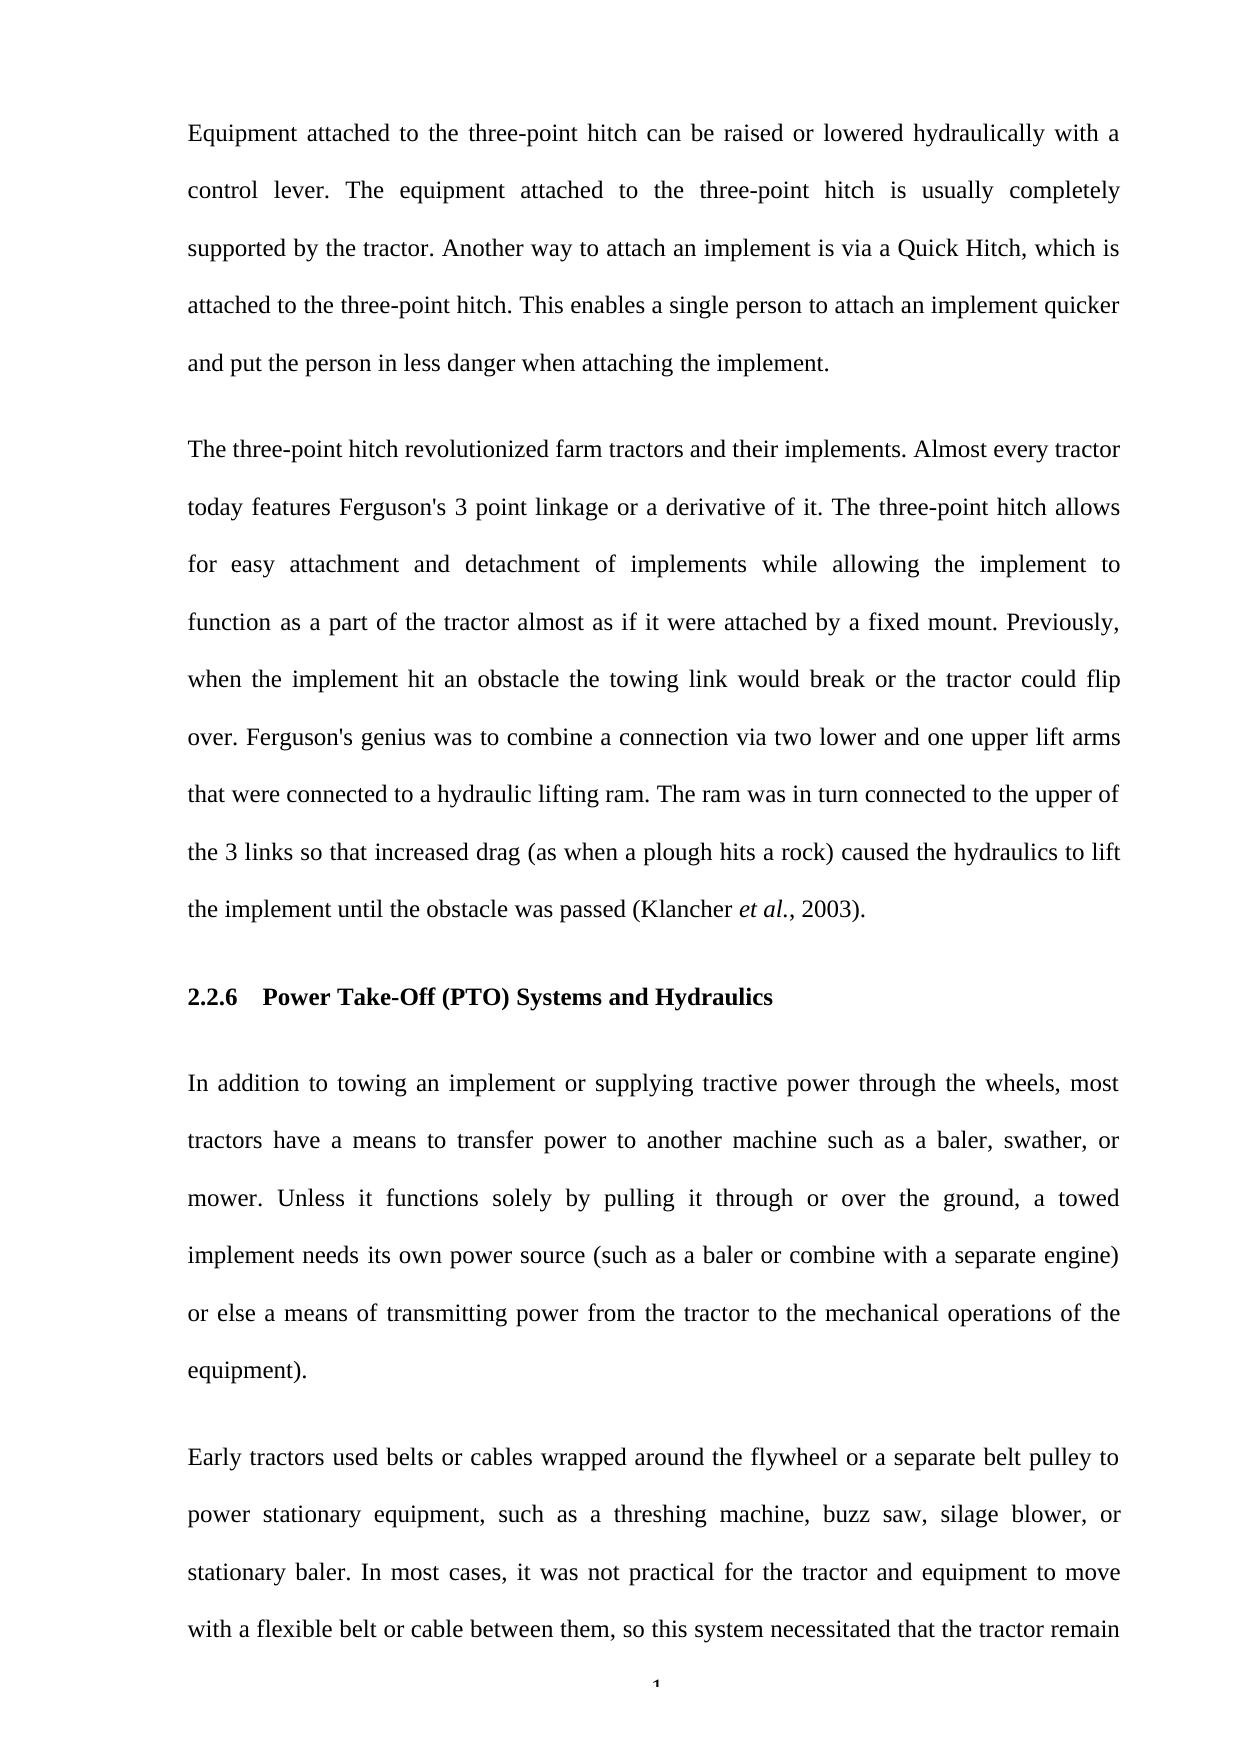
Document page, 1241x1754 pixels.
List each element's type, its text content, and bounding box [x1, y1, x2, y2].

subtitle Power Take-Off (PTO) Systems and Hydraulics [187, 982, 1173, 1010]
text In addition to towing an implement or supplying tractive power through the wheels, most tractors have a means to transfer power to another machine such as a baler, swather, or mower. Unless it functions solely by pulling it through or over the ground, a towed implement needs its own power source (such as a baler or combine with a separate engine) or else a means of transmitting power from the tractor to the mechanical operations of the equipment). [187, 1068, 1120, 1384]
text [187, 1442, 1121, 1643]
text Equipment attached to the three-point hitch can be raised or lowered hydraulically with a control lever. The equipment attached to the three-point hitch is usually completely supported by the tractor. Another way to attach an implement is via a Quick Hitch, which is attached to the three-point hitch. This enables a single person to attach an implement quicker and put the person in less danger when attaching the implement. [187, 118, 1120, 376]
text The three-point hitch revolutionized farm tractors and their implements. Almost every tractor today features Ferguson's 3 point linkage or a derivative of it. The three-point hitch allows for easy attachment and detachment of implements while allowing the implement to function as a part of the tractor almost as if it were attached by a fixed mount. Previously, when the implement hit an obstacle the towing link would break or the tractor could flip over. Ferguson's genius was to combine a connection via two lower and one upper lift arms that were connected to a hydraulic lifting ram. The ram was in turn connected to the upper of the 3 links so that increased drag (as when a plough hits a rock) caused the hydraulics to lift the implement until the obstacle was passed (Klancher et al., 2003). [187, 434, 1121, 923]
